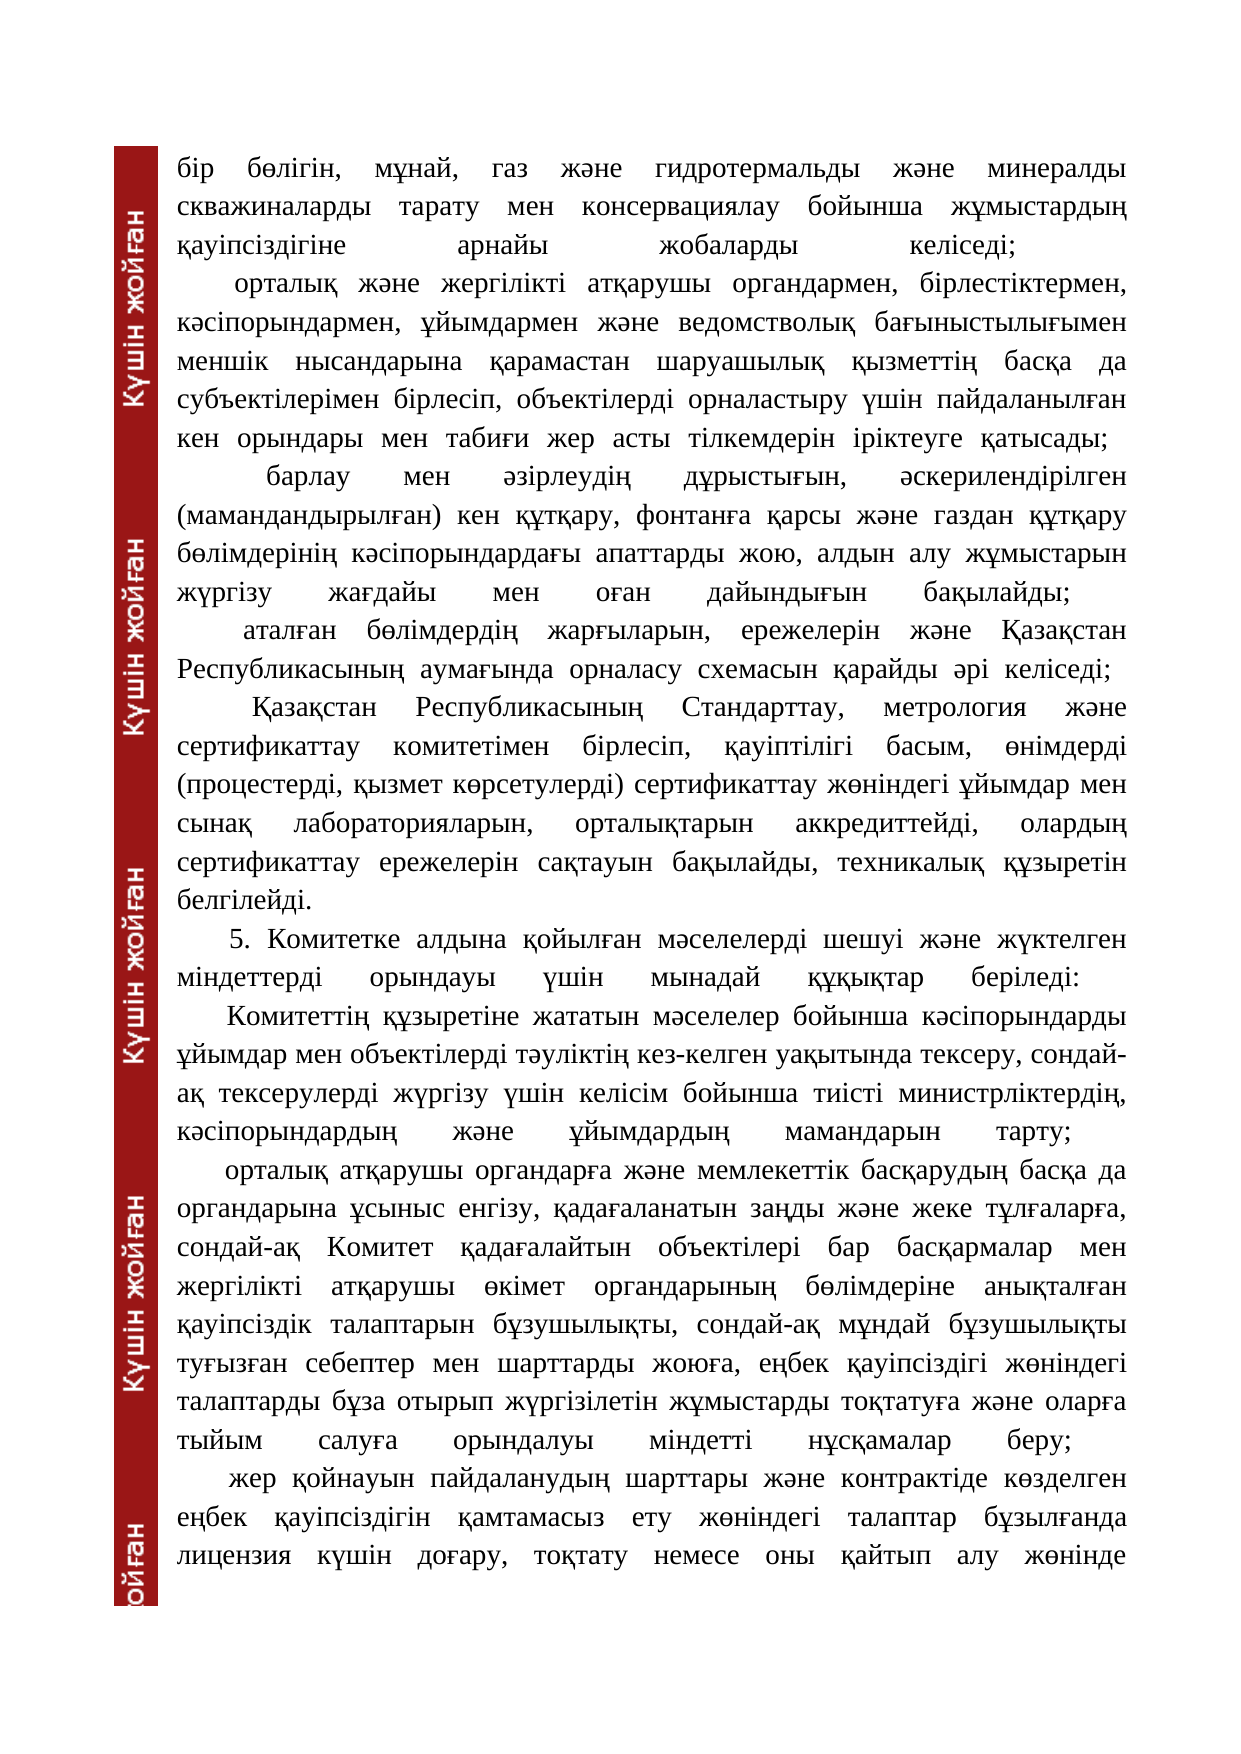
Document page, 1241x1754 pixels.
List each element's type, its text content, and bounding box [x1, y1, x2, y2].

picture [114, 1571, 158, 1606]
picture [114, 146, 158, 150]
